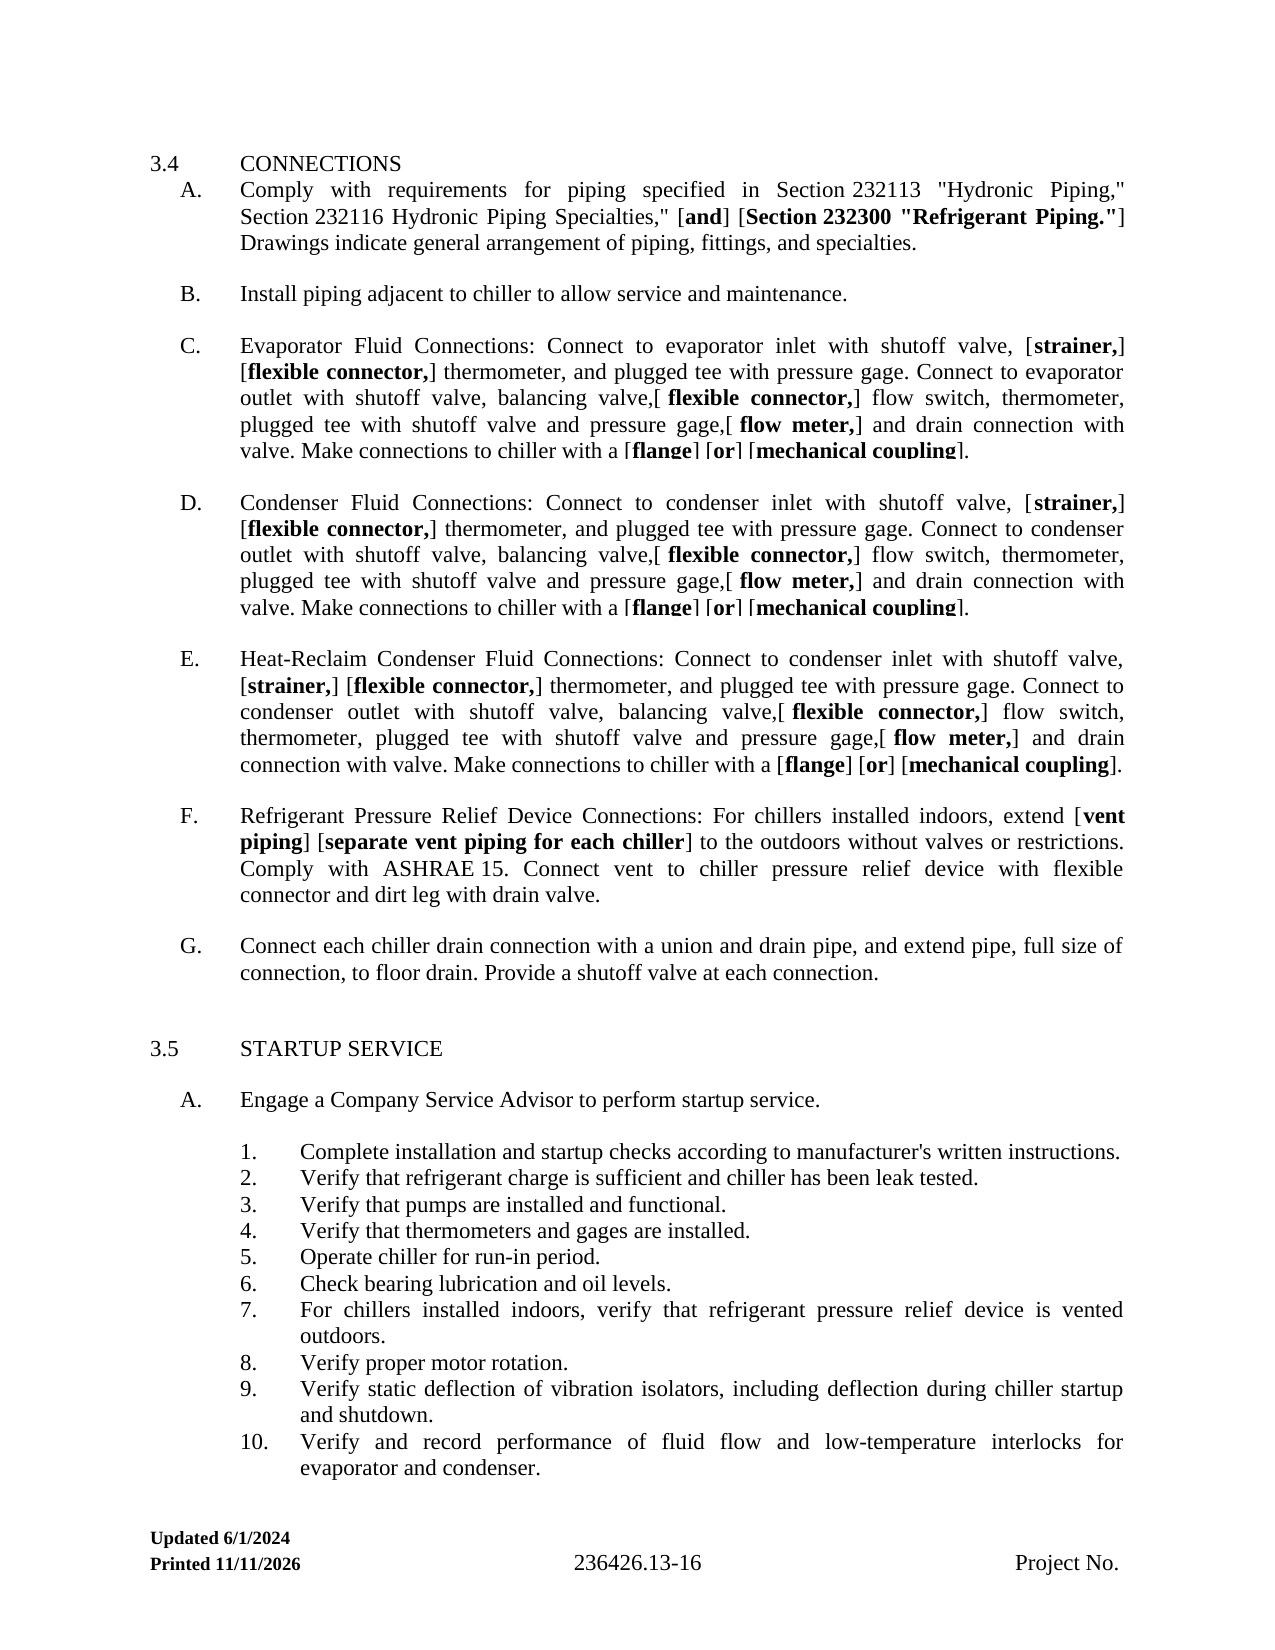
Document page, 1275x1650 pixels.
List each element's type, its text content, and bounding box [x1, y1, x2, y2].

text Operate chiller for run-in period. [240, 1243, 1125, 1270]
text Check bearing lubrication and oil levels. [240, 1270, 1125, 1296]
text Engage a Company Service Advisor to perform startup service. [180, 1087, 1125, 1113]
text STARTUP SERVICE [150, 1035, 1125, 1062]
text Verify static deflection of vibration isolators, including deflection during chiller startup and shutdown. [240, 1375, 1125, 1424]
text CONNECTIONS [150, 150, 1125, 172]
text Evaporator Fluid Connections: Connect to evaporator inlet with shutoff valve, [strainer,] [flexible connector,] thermometer, and plugged tee with pressure gage. Connect to evaporator outlet with shutoff valve, balancing valve,[ flexible connector,] flow switch, thermometer, plugged tee with shutoff valve and pressure gage,[ flow meter,] and drain connection with valve. Make connections to chiller with a [flange] [or] [mechanical coupling]. [180, 332, 1125, 459]
text Connect each chiller drain connection with a union and drain pipe, and extend pipe, full size of connection, to floor drain. Provide a shutoff valve at each connection. [180, 932, 1125, 985]
text Refrigerant Pressure Relief Device Connections: For chillers installed indoors, extend [vent piping] [separate vent piping for each chiller] to the outdoors without valves or restrictions. Comply with ASHRAE 15. Connect vent to chiller pressure relief device with flexible connector and dirt leg with drain valve. [180, 802, 1125, 907]
text Install piping adjacent to chiller to allow service and maintenance. [180, 280, 1125, 307]
text Verify that pumps are installed and functional. [240, 1191, 1125, 1217]
text Verify proper motor rotation. [240, 1349, 1125, 1375]
text Condenser Fluid Connections: Connect to condenser inlet with shutoff valve, [strainer,] [flexible connector,] thermometer, and plugged tee with pressure gage. Connect to condenser outlet with shutoff valve, balancing valve,[ flexible connector,] flow switch, thermometer, plugged tee with shutoff valve and pressure gage,[ flow meter,] and drain connection with valve. Make connections to chiller with a [flange] [or] [mechanical coupling]. [180, 488, 1125, 616]
text Verify that thermometers and gages are installed. [240, 1217, 1125, 1243]
text For chillers installed indoors, verify that refrigerant pressure relief device is vented outdoors. [240, 1296, 1125, 1349]
text Comply with requirements for piping specified in Section 232113 "Hydronic Piping," Section 232116 Hydronic Piping Specialties," [and] [Section 232300 "Refrigerant Piping."] Drawings indicate general arrangement of piping, fittings, and specialties. [180, 176, 1125, 255]
text Heat-Reclaim Condenser Fluid Connections: Connect to condenser inlet with shutoff valve, [strainer,] [flexible connector,] thermometer, and plugged tee with pressure gage. Connect to condenser outlet with shutoff valve, balancing valve,[ flexible connector,] flow switch, thermometer, plugged tee with shutoff valve and pressure gage,[ flow meter,] and drain connection with valve. Make connections to chiller with a [flange] [or] [mechanical coupling]. [180, 645, 1125, 777]
text Verify and record performance of fluid flow and low-temperature interlocks for evaporator and condenser. [240, 1428, 1125, 1481]
text Verify that refrigerant charge is sufficient and chiller has been leak tested. [240, 1164, 1125, 1191]
text Complete installation and startup checks according to manufacturer's written instructions. [240, 1138, 1125, 1164]
